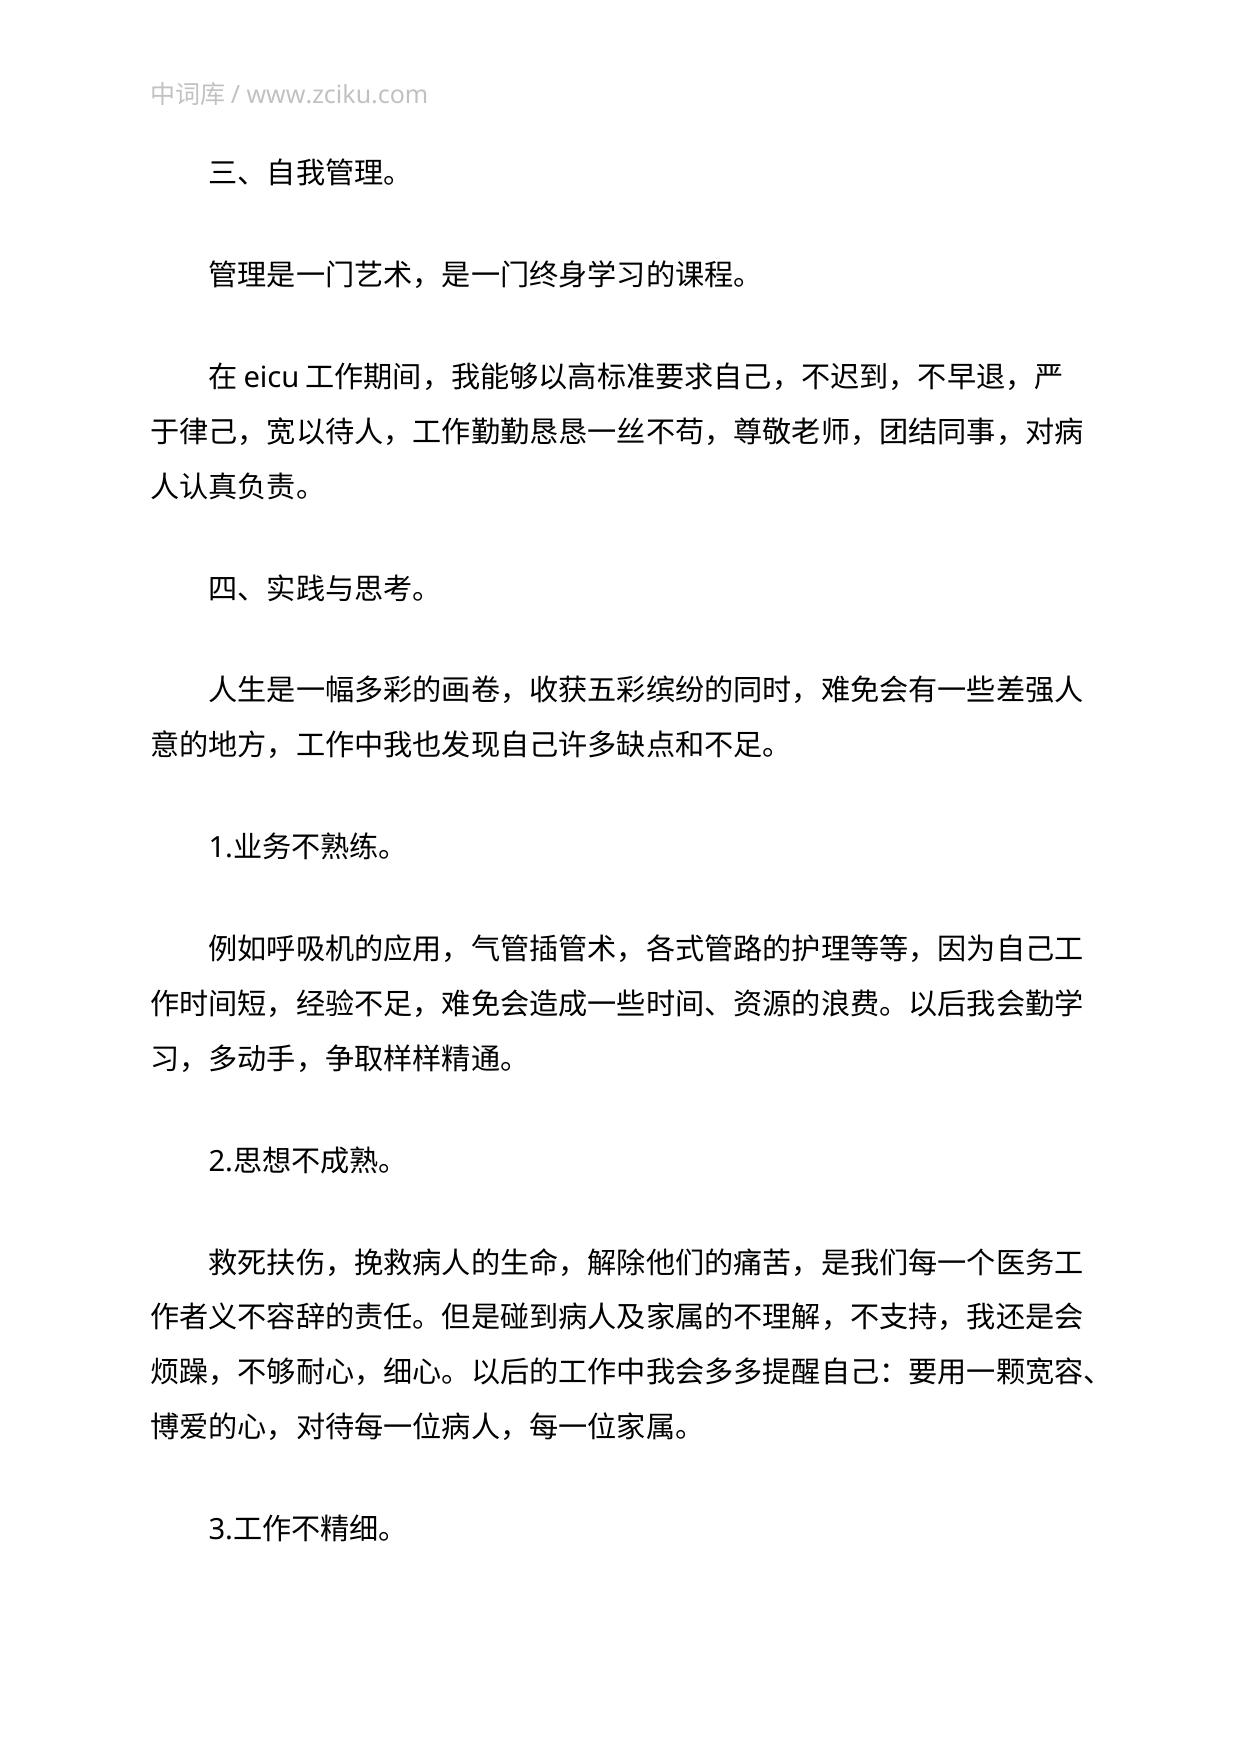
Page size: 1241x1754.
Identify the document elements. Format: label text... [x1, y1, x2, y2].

text 人生是一幅多彩的画卷，收获五彩缤纷的同时，难免会有一些差强人意的地方，工作中我也发现自己许多缺点和不足。 [150, 667, 1090, 764]
text 在eicu工作期间，我能够以高标准要求自己，不迟到，不早退，严于律己，宽以待人，工作勤勤恳恳一丝不苟，尊敬老师，团结同事，对病人认真负责。 [150, 353, 1090, 506]
text 例如呼吸机的应用，气管插管术，各式管路的护理等等，因为自己工作时间短，经验不足，难免会造成一些时间、资源的浪费。以后我会勤学习，多动手，争取样样精通。 [150, 926, 1090, 1078]
text 1.业务不熟练。 [150, 824, 1090, 866]
text 救死扶伤，挽救病人的生命，解除他们的痛苦，是我们每一个医务工作者义不容辞的责任。但是碰到病人及家属的不理解，不支持，我还是会烦躁，不够耐心，细心。以后的工作中我会多多提醒自己：要用一颗宽容、博爱的心，对待每一位病人，每一位家属。 [150, 1239, 1090, 1446]
text 2.思想不成熟。 [150, 1137, 1090, 1179]
text 管理是一门艺术，是一门终身学习的课程。 [150, 252, 1090, 294]
text 三、自我管理。 [150, 150, 1090, 192]
text 3.工作不精细。 [150, 1506, 1090, 1548]
text 四、实践与思考。 [150, 565, 1090, 607]
